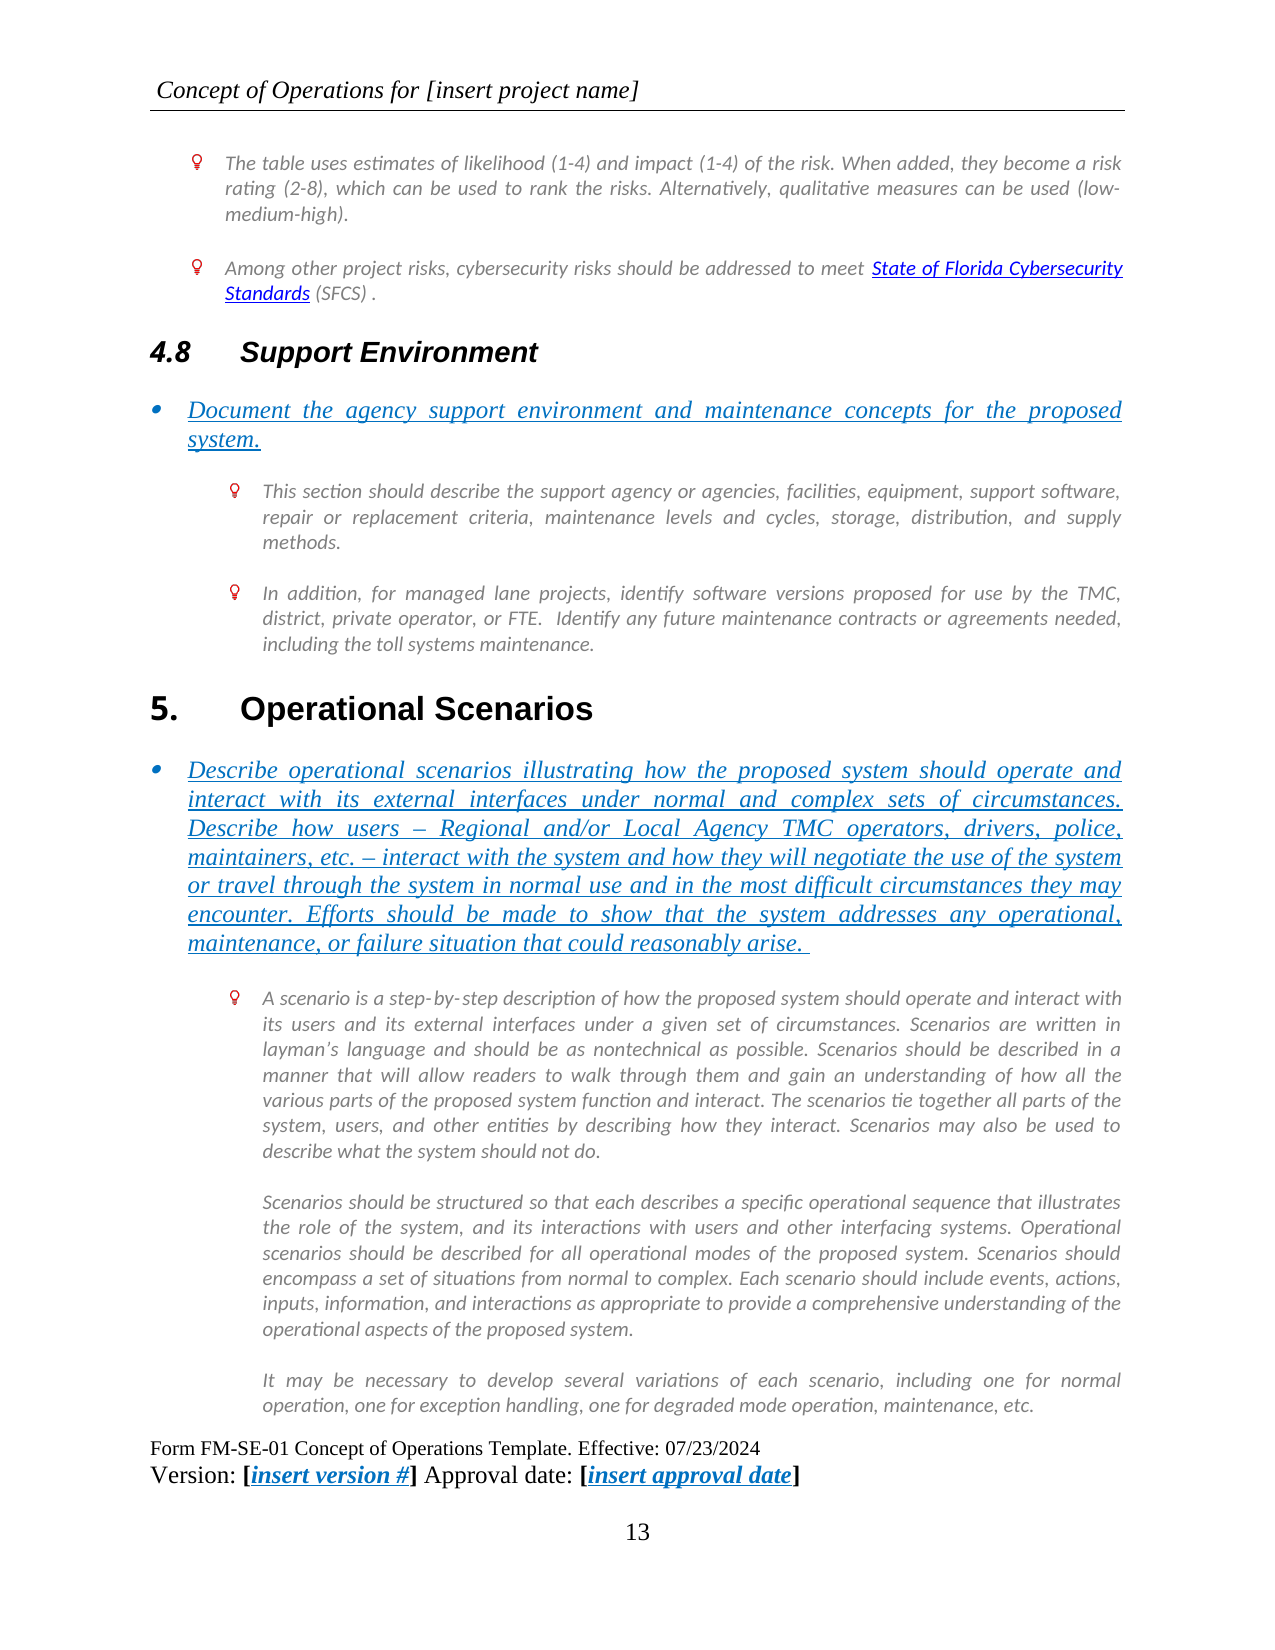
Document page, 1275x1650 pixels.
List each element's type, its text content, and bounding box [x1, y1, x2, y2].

picture [226, 482, 243, 499]
text It may be necessary to develop several variations of each scenario, including one for normal operation, one for exception handling, one for degraded mode operation, maintenance, etc. [262, 1367, 1125, 1418]
picture [226, 989, 243, 1006]
picture [226, 583, 243, 601]
list Among other project risks, cybersecurity risks should be addressed to meet State of Florida Cybersecurity Standards (SFCS) . [187, 255, 1125, 306]
subtitle Support Environment [150, 331, 1125, 371]
text Scenarios should be structured so that each describes a specific operational sequence that illustrates the role of the system, and its interactions with users and other interfacing systems. Operational scenarios should be described for all operational modes of the proposed system. Scenarios should encompass a set of situations from normal to complex. Each scenario should include events, actions, inputs, information, and interactions as appropriate to provide a comprehensive understanding of the operational aspects of the proposed system. [262, 1189, 1125, 1341]
list This section should describe the support agency or agencies, facilities, equipment, support software, repair or replacement criteria, maintenance levels and cycles, storage, distribution, and supply methods. [225, 478, 1125, 555]
list The table uses estimates of likelihood (1-4) and impact (1-4) of the risk. When added, they become a risk rating (2-8), which can be used to rank the risks. Alternatively, qualitative measures can be used (low-medium-high). [187, 150, 1125, 226]
list In addition, for managed lane projects, identify software versions proposed for use by the TMC, district, private operator, or FTE. Identify any future maintenance contracts or agreements needed, including the toll systems maintenance. [225, 580, 1125, 656]
subtitle Operational Scenarios [150, 685, 1125, 731]
list A scenario is a step-by-step description of how the proposed system should operate and interact with its users and its external interfaces under a given set of circumstances. Scenarios are written in layman’s language and should be as nontechnical as possible. Scenarios should be described in a manner that will allow readers to walk through them and gain an understanding of how all the various parts of the proposed system function and interact. The scenarios tie together all parts of the system, users, and other entities by describing how they interact. Scenarios may also be used to describe what the system should not do. [225, 986, 1125, 1163]
picture [188, 258, 206, 276]
list Describe operational scenarios illustrating how the proposed system should operate and interact with its external interfaces under normal and complex sets of circumstances. Describe how users – Regional and/or Local Agency TMC operators, drivers, police, maintainers, etc. – interact with the system and how they will negotiate the use of the system or travel through the system in normal use and in the most difficult circumstances they may encounter. Efforts should be made to show that the system addresses any operational, maintenance, or failure situation that could reasonably arise. [150, 756, 1125, 957]
picture [188, 153, 206, 171]
list Document the agency support environment and maintenance concepts for the proposed system. [150, 396, 1125, 453]
